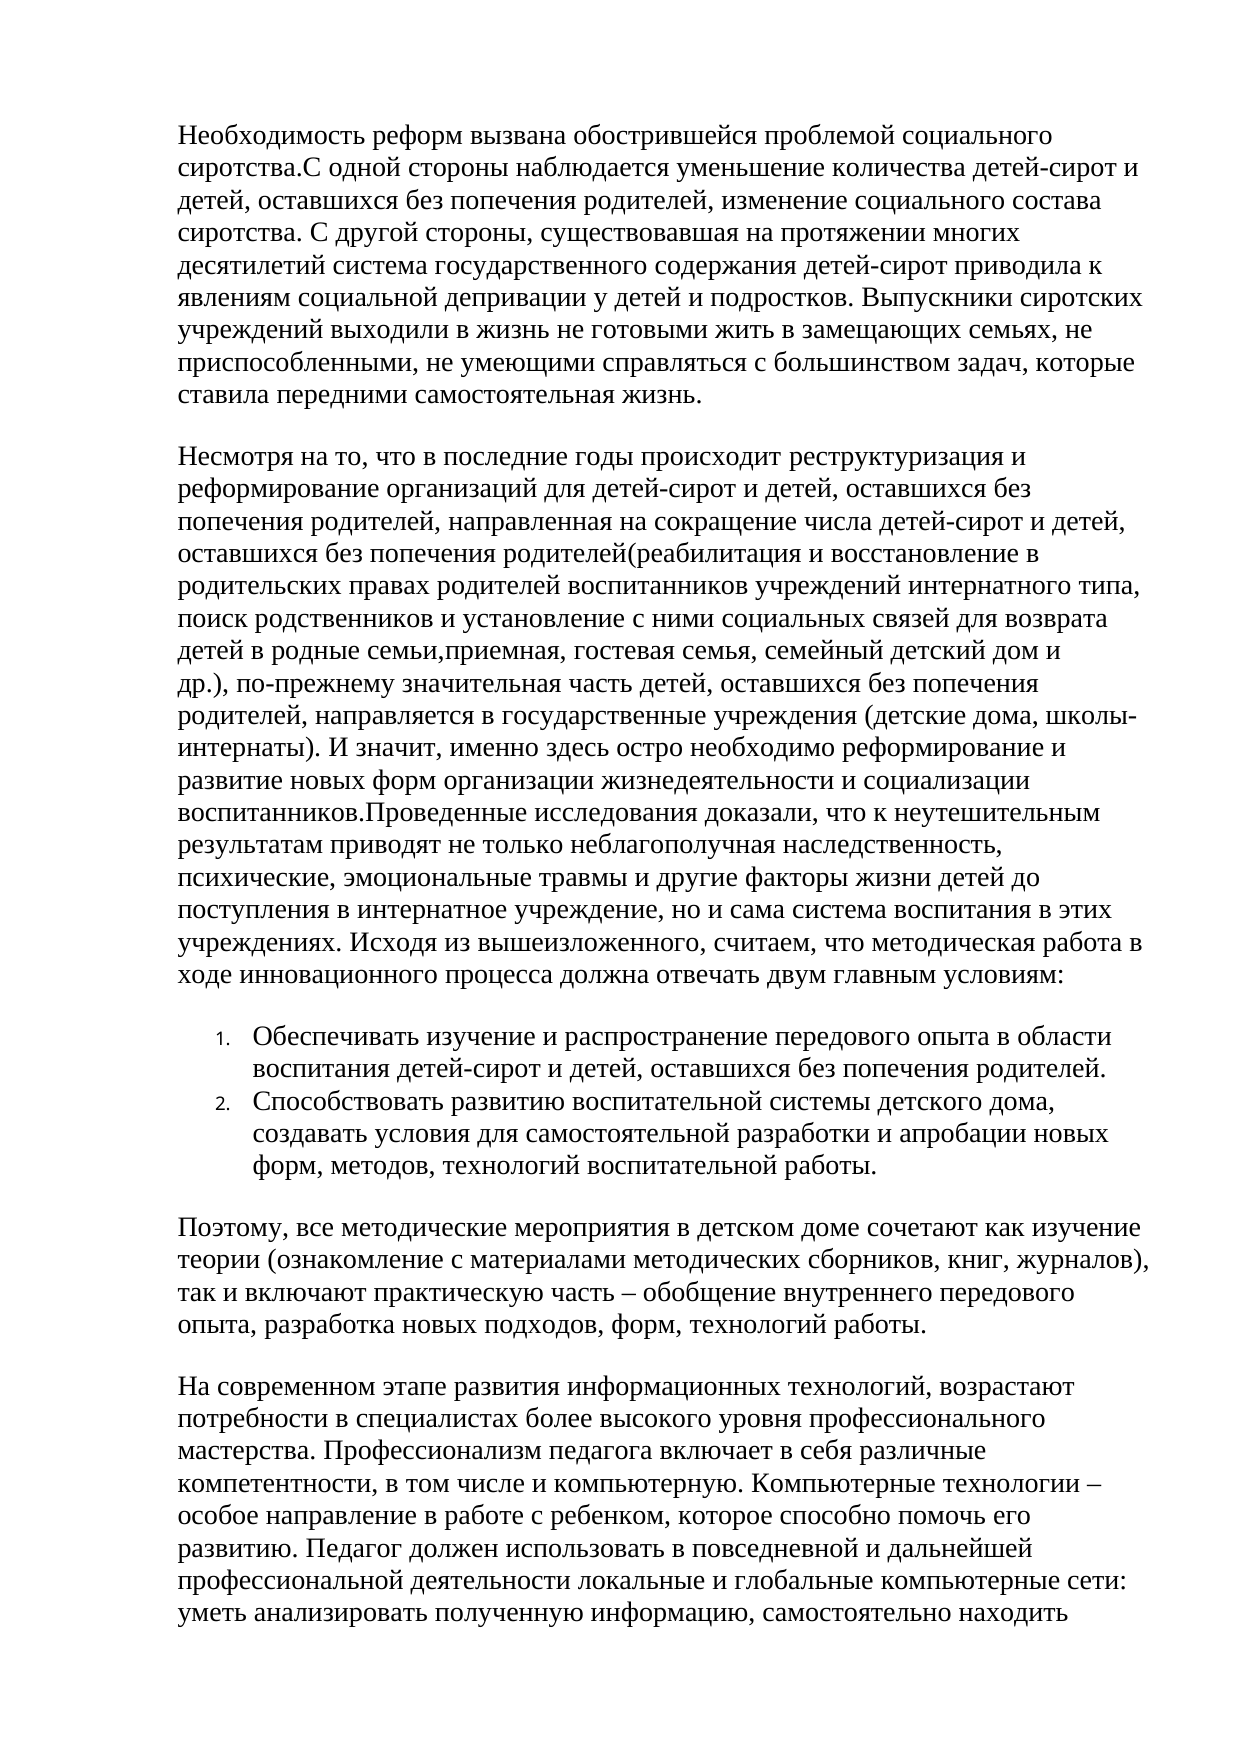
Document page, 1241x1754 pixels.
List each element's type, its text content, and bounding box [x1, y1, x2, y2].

text Поэтому, все методические мероприятия в детском доме сочетают как изучение теории (ознакомление с материалами методических сборников, книг, журналов), так и включают практическую часть – обобщение внутреннего передового опыта, разработка новых подходов, форм, технологий работы. [177, 1239, 1152, 1369]
list Способствовать развитию воспитательной системы детского дома, создавать условия для самостоятельной разработки и апробации новых форм, методов, технологий воспитательной работы. [215, 1113, 1152, 1210]
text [177, 1398, 1152, 1624]
list Обеспечивать изучение и распространение передового опыта в области воспитания детей-сирот и детей, оставшихся без попечения родителей. [215, 1019, 1152, 1083]
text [177, 118, 1152, 410]
text Несмотря на то, что в последние годы происходит реструктуризация и реформирование организаций для детей-сирот и детей, оставшихся без попечения родителей, направленная на сокращение числа детей-сирот и детей, оставшихся без попечения родителей(реабилитация и восстановление в родительских правах родителей воспитанников учреждений интернатного типа, поиск родственников и установление с ними социальных связей для возврата детей в родные семьи,приемная, гостевая семья, семейный детский дом и др.), по-прежнему значительная часть детей, оставшихся без попечения родителей, направляется в государственные учреждения (детские дома, школы-интернаты). И значит, именно здесь остро необходимо реформирование и развитие новых форм организации жизнедеятельности и социализации воспитанников.Проведенные исследования доказали, что к неутешительным результатам приводят не только неблагополучная наследственность, психические, эмоциональные травмы и другие факторы жизни детей до поступления в интернатное учреждение, но и сама система воспитания в этих учреждениях. Исходя из вышеизложенного, считаем, что методическая работа в ходе инновационного процесса должна отвечать двум главным условиям: [177, 439, 1152, 989]
